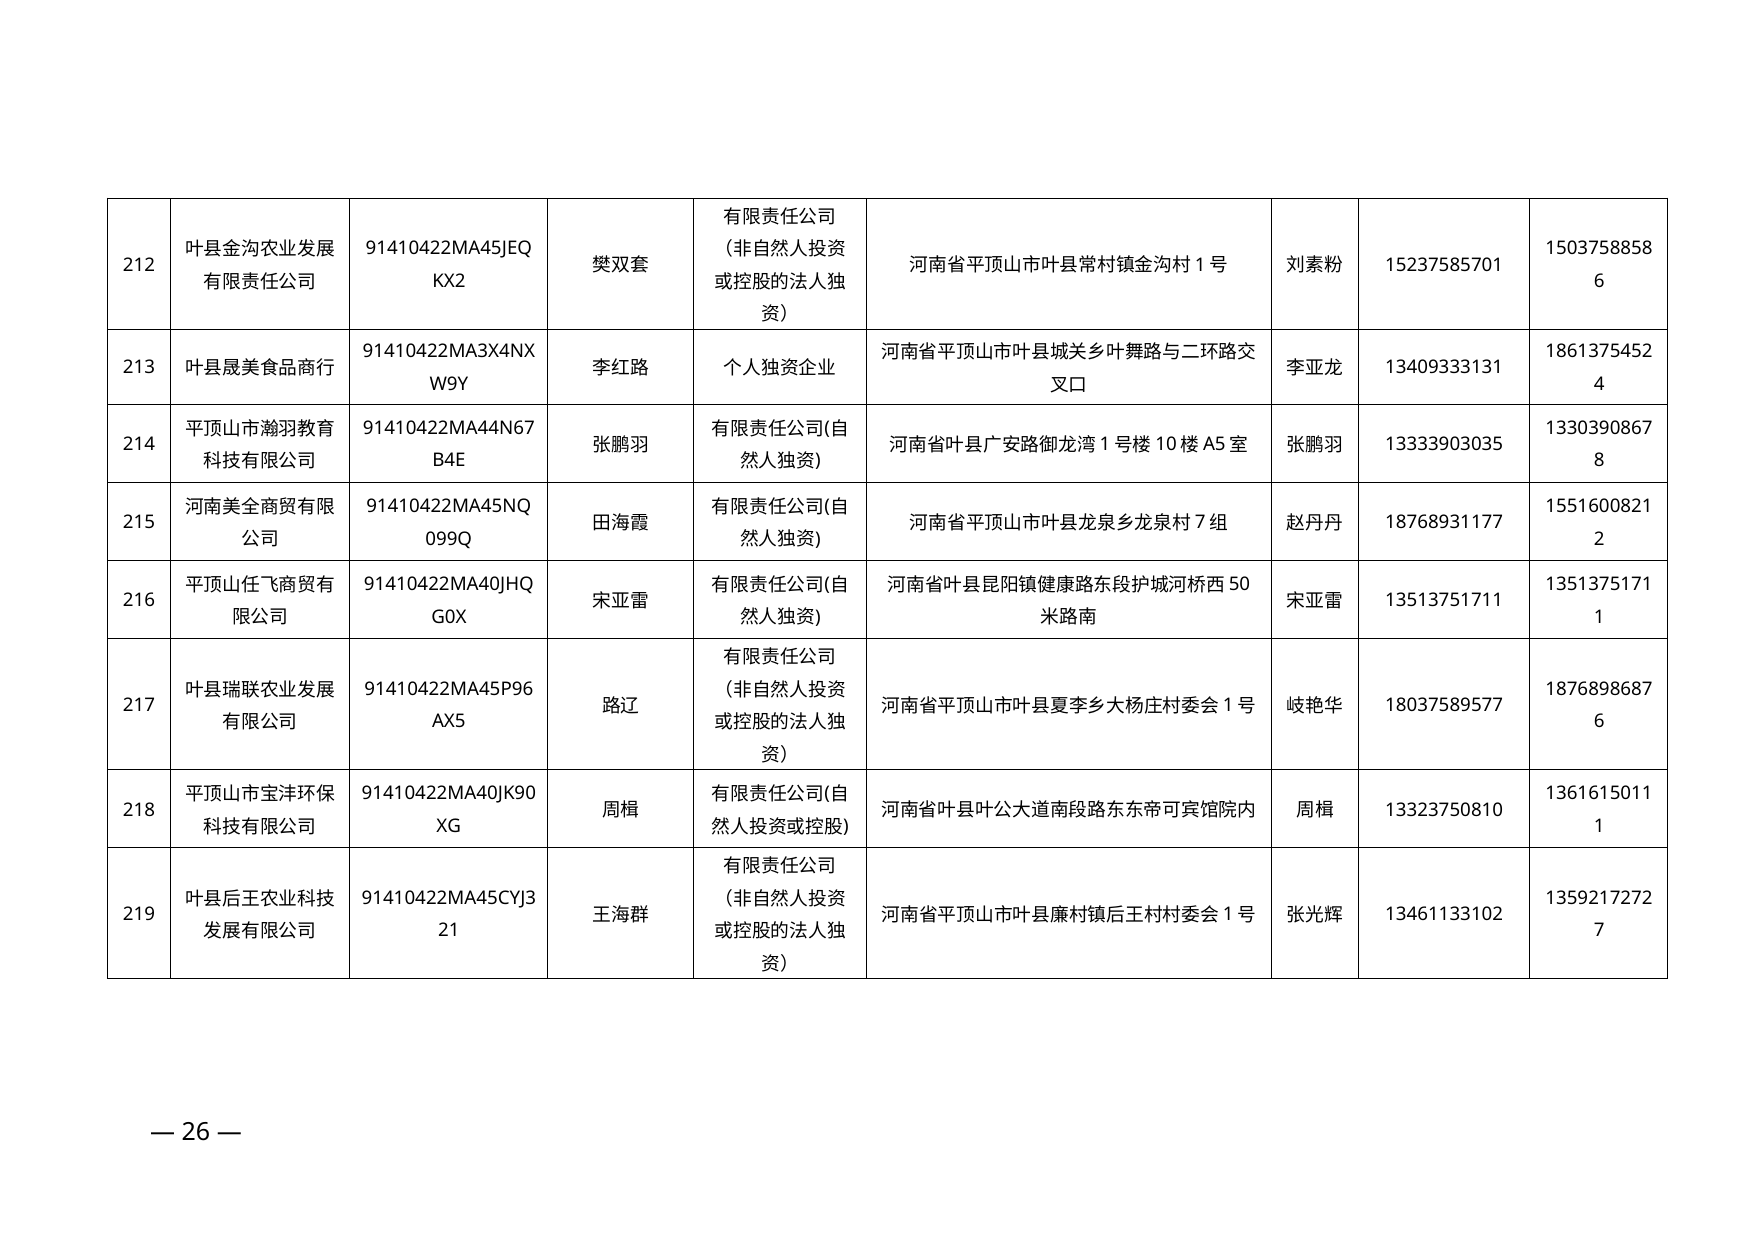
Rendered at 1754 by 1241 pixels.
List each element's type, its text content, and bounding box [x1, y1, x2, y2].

table_cell 河南省平顶山市叶县常村镇金沟村1号 [867, 199, 1271, 329]
table_cell 13461133102 [1359, 848, 1529, 978]
table_cell 平顶山任飞商贸有限公司 [171, 561, 349, 638]
table_cell 河南省叶县广安路御龙湾1号楼10楼A5室 [867, 405, 1271, 482]
table_cell 91410422MA45JEQKX2 [350, 199, 547, 329]
table_cell 91410422MA40JK90XG [350, 770, 547, 847]
table_cell 赵丹丹 [1272, 483, 1358, 560]
table_cell 212 [108, 199, 170, 329]
table_cell 91410422MA45CYJ321 [350, 848, 547, 978]
table_cell 219 [108, 848, 170, 978]
table_cell 有限责任公司（非自然人投资或控股的法人独资） [694, 848, 866, 978]
table_cell 13616150111 [1530, 770, 1667, 847]
table_cell 宋亚雷 [548, 561, 693, 638]
table_cell 218 [108, 770, 170, 847]
table_cell 河南省平顶山市叶县夏李乡大杨庄村委会1号 [867, 639, 1271, 769]
table_cell 有限责任公司(自然人独资) [694, 405, 866, 482]
table_cell 18768986876 [1530, 639, 1667, 769]
table_cell 平顶山市宝沣环保科技有限公司 [171, 770, 349, 847]
table_cell 91410422MA45NQ099Q [350, 483, 547, 560]
table_cell 有限责任公司（非自然人投资或控股的法人独资） [694, 199, 866, 329]
table_cell 叶县晟美食品商行 [171, 330, 349, 404]
table_cell 岐艳华 [1272, 639, 1358, 769]
table_cell 叶县瑞联农业发展有限公司 [171, 639, 349, 769]
table_cell 有限责任公司（非自然人投资或控股的法人独资） [694, 639, 866, 769]
table_cell 213 [108, 330, 170, 404]
table_cell 13409333131 [1359, 330, 1529, 404]
table_cell 樊双套 [548, 199, 693, 329]
table_cell 王海群 [548, 848, 693, 978]
table_cell 18613754524 [1530, 330, 1667, 404]
table_cell 有限责任公司(自然人投资或控股) [694, 770, 866, 847]
table_cell 有限责任公司(自然人独资) [694, 561, 866, 638]
table_cell 13513751711 [1359, 561, 1529, 638]
table_cell 个人独资企业 [694, 330, 866, 404]
table_cell 13333903035 [1359, 405, 1529, 482]
table_cell 216 [108, 561, 170, 638]
table_cell 河南省平顶山市叶县廉村镇后王村村委会1号 [867, 848, 1271, 978]
table_cell 河南省平顶山市叶县龙泉乡龙泉村7组 [867, 483, 1271, 560]
table_cell 91410422MA45P96AX5 [350, 639, 547, 769]
table_cell 15516008212 [1530, 483, 1667, 560]
table_cell 河南省平顶山市叶县城关乡叶舞路与二环路交叉口 [867, 330, 1271, 404]
table_cell 李亚龙 [1272, 330, 1358, 404]
table_cell 15037588586 [1530, 199, 1667, 329]
table_cell 叶县金沟农业发展有限责任公司 [171, 199, 349, 329]
table_cell 张光辉 [1272, 848, 1358, 978]
table_cell 18037589577 [1359, 639, 1529, 769]
table_cell 有限责任公司(自然人独资) [694, 483, 866, 560]
table_cell 215 [108, 483, 170, 560]
table_cell 15237585701 [1359, 199, 1529, 329]
table_cell 13513751711 [1530, 561, 1667, 638]
table_cell 13323750810 [1359, 770, 1529, 847]
table_cell 周楫 [548, 770, 693, 847]
table_cell 河南省叶县昆阳镇健康路东段护城河桥西50米路南 [867, 561, 1271, 638]
table_cell 路辽 [548, 639, 693, 769]
table_cell 91410422MA40JHQG0X [350, 561, 547, 638]
table_cell 91410422MA44N67B4E [350, 405, 547, 482]
table_cell 河南美全商贸有限公司 [171, 483, 349, 560]
table_cell 张鹏羽 [548, 405, 693, 482]
table_cell 91410422MA3X4NXW9Y [350, 330, 547, 404]
table_cell 宋亚雷 [1272, 561, 1358, 638]
table_cell 13303908678 [1530, 405, 1667, 482]
table_cell 河南省叶县叶公大道南段路东东帝可宾馆院内 [867, 770, 1271, 847]
table_cell 13592172727 [1530, 848, 1667, 978]
table_cell 18768931177 [1359, 483, 1529, 560]
table_cell 周楫 [1272, 770, 1358, 847]
table_cell 张鹏羽 [1272, 405, 1358, 482]
table_cell 214 [108, 405, 170, 482]
table_cell 田海霞 [548, 483, 693, 560]
table_cell 叶县后王农业科技发展有限公司 [171, 848, 349, 978]
table_cell 217 [108, 639, 170, 769]
table_cell 平顶山市瀚羽教育科技有限公司 [171, 405, 349, 482]
table_cell 李红路 [548, 330, 693, 404]
table_cell 刘素粉 [1272, 199, 1358, 329]
